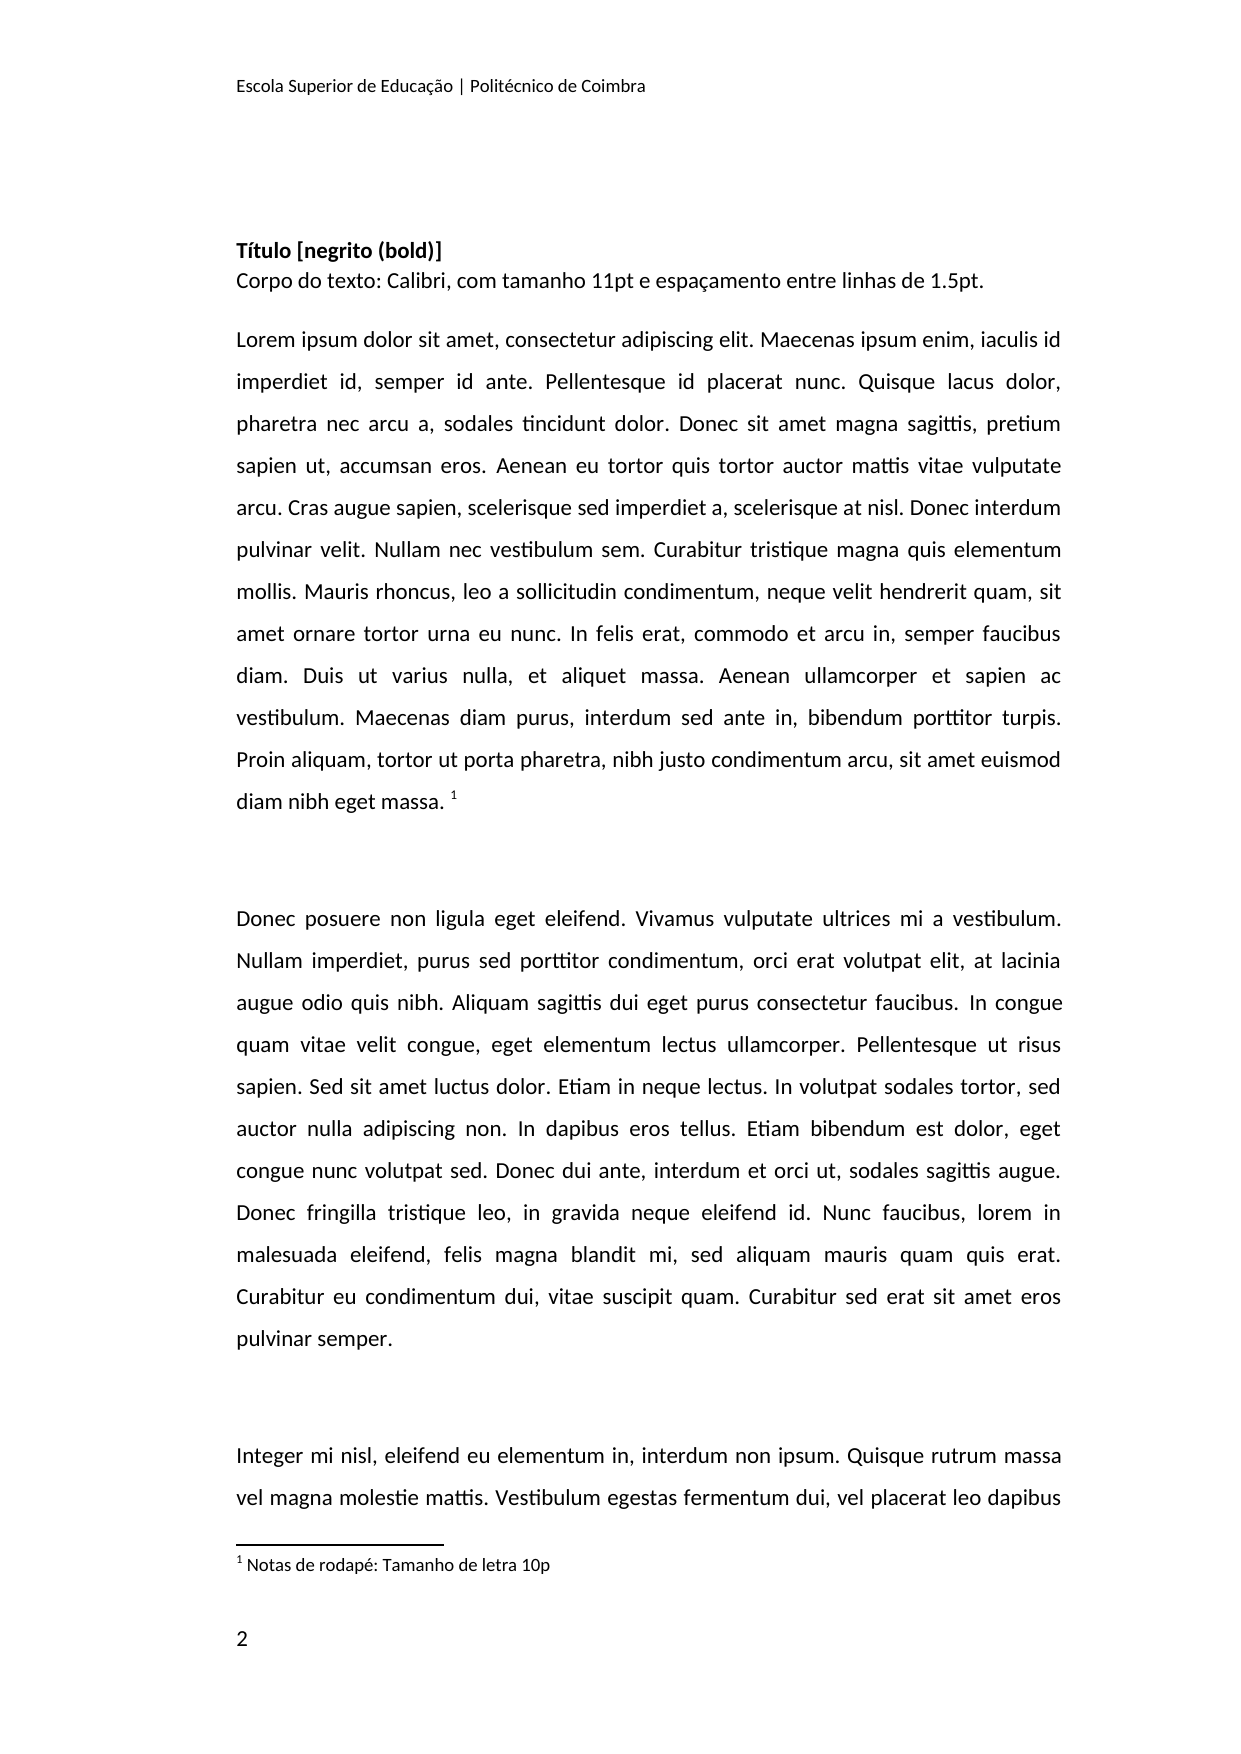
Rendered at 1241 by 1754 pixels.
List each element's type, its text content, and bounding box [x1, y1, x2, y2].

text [236, 1441, 1063, 1511]
subtitle Título [negrito (bold)] [236, 236, 1063, 264]
text Corpo do texto: Calibri, com tamanho 11pt e espaçamento entre linhas de 1.5pt. [236, 266, 1063, 294]
text Lorem ipsum dolor sit amet, consectetur adipiscing elit. Maecenas ipsum enim, iaculis id imperdiet id, semper id ante. Pellentesque id placerat nunc. Quisque lacus dolor, pharetra nec arcu a, sodales tincidunt dolor. Donec sit amet magna sagittis, pretium sapien ut, accumsan eros. Aenean eu tortor quis tortor auctor mattis vitae vulputate arcu. Cras augue sapien, scelerisque sed imperdiet a, scelerisque at nisl. Donec interdum pulvinar velit. Nullam nec vestibulum sem. Curabitur tristique magna quis elementum mollis. Mauris rhoncus, leo a sollicitudin condimentum, neque velit hendrerit quam, sit amet ornare tortor urna eu nunc. In felis erat, commodo et arcu in, semper faucibus diam. Duis ut varius nulla, et aliquet massa. Aenean ullamcorper et sapien ac vestibulum. Maecenas diam purus, interdum sed ante in, bibendum porttitor turpis. Proin aliquam, tortor ut porta pharetra, nibh justo condimentum arcu, sit amet euismod diam nibh eget massa. [236, 325, 1063, 815]
text Donec posuere non ligula eget eleifend. Vivamus vulputate ultrices mi a vestibulum. Nullam imperdiet, purus sed porttitor condimentum, orci erat volutpat elit, at lacinia augue odio quis nibh. Aliquam sagittis dui eget purus consectetur faucibus. In congue quam vitae velit congue, eget elementum lectus ullamcorper. Pellentesque ut risus sapien. Sed sit amet luctus dolor. Etiam in neque lectus. In volutpat sodales tortor, sed auctor nulla adipiscing non. In dapibus eros tellus. Etiam bibendum est dolor, eget congue nunc volutpat sed. Donec dui ante, interdum et orci ut, sodales sagittis augue. Donec fringilla tristique leo, in gravida neque eleifend id. Nunc faucibus, lorem in malesuada eleifend, felis magna blandit mi, sed aliquam mauris quam quis erat. Curabitur eu condimentum dui, vitae suscipit quam. Curabitur sed erat sit amet eros pulvinar semper. [236, 904, 1063, 1352]
